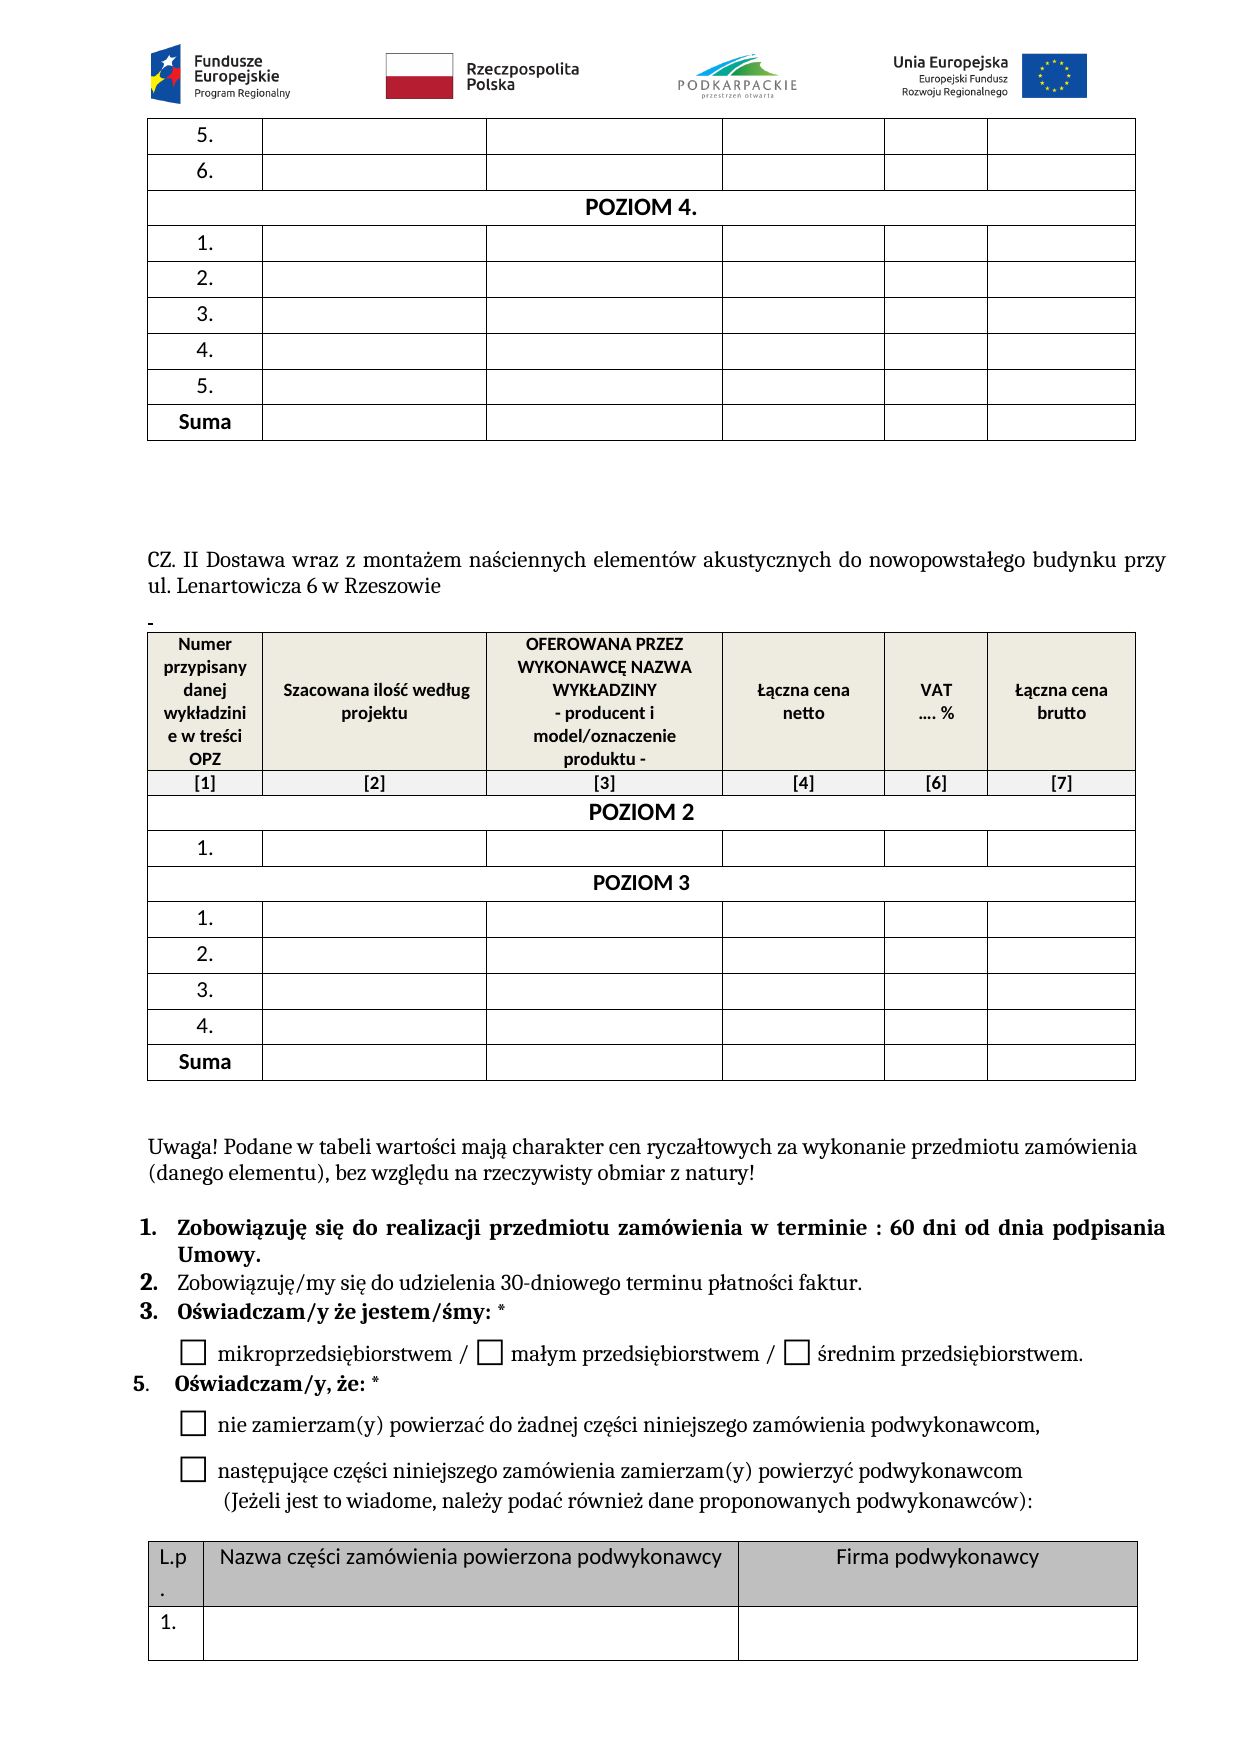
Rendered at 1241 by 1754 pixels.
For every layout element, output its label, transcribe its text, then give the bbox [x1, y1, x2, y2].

table_header Łączna cena netto [723, 633, 884, 770]
table_cell [988, 405, 1135, 440]
table_cell [885, 902, 987, 937]
table_cell [487, 405, 722, 440]
table_cell [988, 370, 1135, 404]
table_cell [263, 974, 486, 1008]
table_cell [885, 405, 987, 440]
table_cell 5. [148, 119, 262, 154]
table_cell [487, 902, 722, 937]
table_header L.p. [149, 1542, 203, 1606]
table_cell [723, 334, 884, 368]
table_cell [487, 831, 722, 866]
table_cell [723, 974, 884, 1008]
table_cell [263, 831, 486, 866]
table_cell [988, 1045, 1135, 1080]
table_cell [1] [148, 771, 262, 795]
picture [147, 44, 1093, 104]
list 5. Oświadczam/y, że: * [133, 1371, 1167, 1397]
table_cell [263, 298, 486, 333]
table_cell [723, 370, 884, 404]
table_header Szacowana ilość według projektu [263, 633, 486, 770]
table_cell 3. [148, 974, 262, 1008]
table_cell POZIOM 2 [148, 796, 1135, 830]
table_cell [263, 938, 486, 973]
table_cell [263, 119, 486, 154]
table_cell 2. [148, 938, 262, 973]
table_cell [988, 226, 1135, 261]
table_cell 4. [148, 334, 262, 368]
table_cell [885, 155, 987, 190]
table_cell [723, 405, 884, 440]
table_cell [988, 1010, 1135, 1044]
table_cell [988, 119, 1135, 154]
table_cell [487, 119, 722, 154]
table_header Numer przypisany danej wykładzinie w treści OPZ [148, 633, 262, 770]
table_cell [6] [885, 771, 987, 795]
table_cell [487, 262, 722, 297]
table_cell [263, 1010, 486, 1044]
list □ mikroprzedsiębiorstwem / □ małym przedsiębiorstwem / □ średnim przedsiębiorstwem. [177, 1326, 1167, 1371]
table_cell [988, 974, 1135, 1008]
table_cell [487, 334, 722, 368]
table_cell 2. [148, 262, 262, 297]
table_header Firma podwykonawcy [739, 1542, 1137, 1606]
table_header VAT …. % [885, 633, 987, 770]
table_cell [263, 1045, 486, 1080]
table_cell [487, 370, 722, 404]
table_cell [723, 155, 884, 190]
table_cell [723, 1045, 884, 1080]
table_cell 1. [148, 226, 262, 261]
table_cell [723, 119, 884, 154]
table_header Nazwa części zamówienia powierzona podwykonawcy [204, 1542, 738, 1606]
table_cell [487, 938, 722, 973]
table_cell [988, 902, 1135, 937]
table_cell 5. [148, 370, 262, 404]
table_cell [723, 902, 884, 937]
text □ następujące części niniejszego zamówienia zamierzam(y) powierzyć podwykonawcom [177, 1443, 1167, 1488]
table_cell [263, 262, 486, 297]
table_cell [487, 1010, 722, 1044]
table_cell [263, 155, 486, 190]
table_cell [487, 1045, 722, 1080]
table_cell 1. [148, 831, 262, 866]
table_cell [487, 974, 722, 1008]
table_cell [885, 226, 987, 261]
table_cell POZIOM 4. [148, 191, 1135, 225]
table_cell POZIOM 3 [148, 867, 1135, 901]
table_cell 1. [149, 1607, 203, 1660]
table_cell [3] [487, 771, 722, 795]
list (Jeżeli jest to wiadome, należy podać również dane proponowanych podwykonawców): [223, 1488, 1167, 1514]
table_cell [487, 298, 722, 333]
text Uwaga! Podane w tabeli wartości mają charakter cen ryczałtowych za wykonanie przedmiotu zamówienia (danego elementu), bez względu na rzeczywisty obmiar z natury! [148, 1134, 1167, 1187]
table_cell [988, 334, 1135, 368]
table_cell [988, 298, 1135, 333]
table_cell [885, 1010, 987, 1044]
table_header OFEROWANA PRZEZ WYKONAWCĘ NAZWA WYKŁADZINY - producent i model/oznaczenie produktu - [487, 633, 722, 770]
table_cell 4. [148, 1010, 262, 1044]
table_cell [885, 370, 987, 404]
table_cell [204, 1607, 738, 1660]
table_cell [885, 974, 987, 1008]
list Zobowiązuję się do realizacji przedmiotu zamówienia w terminie : 60 dni od dnia podpisania Umowy. [140, 1213, 1167, 1268]
table_cell [263, 902, 486, 937]
table_cell [263, 334, 486, 368]
table_cell [487, 226, 722, 261]
table_cell [885, 938, 987, 973]
table_cell 1. [148, 902, 262, 937]
table_cell [739, 1607, 1137, 1660]
list Zobowiązuję/my się do udzielenia 30-dniowego terminu płatności faktur. [140, 1268, 1167, 1297]
table_cell [723, 226, 884, 261]
table_cell [885, 298, 987, 333]
table_cell [723, 298, 884, 333]
table_cell Suma [148, 405, 262, 440]
table_cell [487, 155, 722, 190]
table_cell Suma [148, 1045, 262, 1080]
table_header Łączna cena brutto [988, 633, 1135, 770]
table_cell [885, 831, 987, 866]
table_cell 3. [148, 298, 262, 333]
table_cell [885, 262, 987, 297]
table_cell [7] [988, 771, 1135, 795]
table_cell [885, 119, 987, 154]
table_cell [988, 262, 1135, 297]
table_cell [2] [263, 771, 486, 795]
list Oświadczam/y że jestem/śmy: * [140, 1297, 1167, 1326]
table_cell [988, 831, 1135, 866]
table_cell [263, 405, 486, 440]
text CZ. II Dostawa wraz z montażem naściennych elementów akustycznych do nowopowstałego budynku przy ul. Lenartowicza 6 w Rzeszowie [148, 547, 1167, 599]
table_cell [723, 262, 884, 297]
table_cell [723, 938, 884, 973]
table_cell [723, 1010, 884, 1044]
table_cell [988, 938, 1135, 973]
table_cell [4] [723, 771, 884, 795]
table_cell [885, 334, 987, 368]
table_cell [723, 831, 884, 866]
table_cell [885, 1045, 987, 1080]
table_cell [263, 370, 486, 404]
table_cell 6. [148, 155, 262, 190]
table_cell [263, 226, 486, 261]
table_cell [988, 155, 1135, 190]
list □ nie zamierzam(y) powierzać do żadnej części niniejszego zamówienia podwykonawcom, [177, 1397, 1167, 1443]
